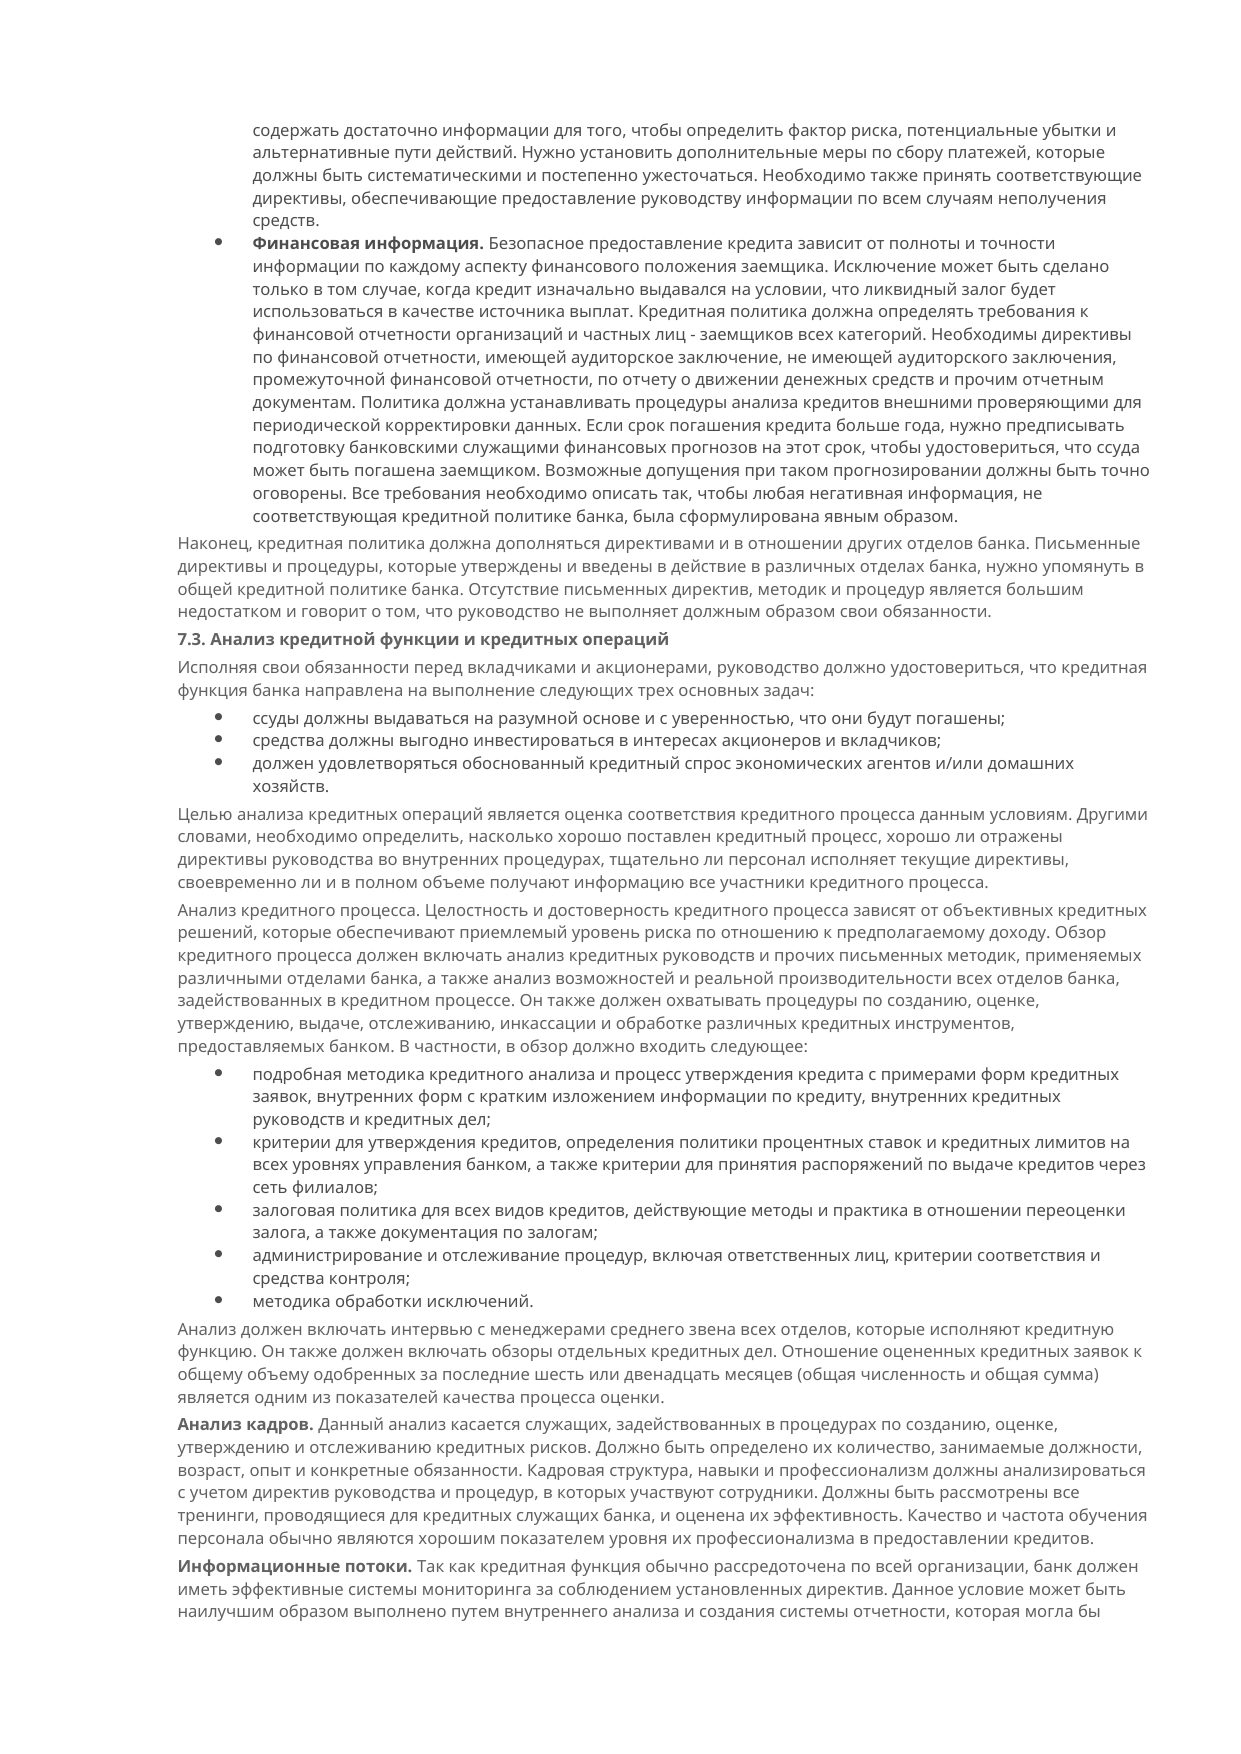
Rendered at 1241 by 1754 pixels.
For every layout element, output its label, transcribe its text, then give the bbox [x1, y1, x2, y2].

list методика обработки исключений. [215, 1289, 1152, 1312]
list критерии для утверждения кредитов, определения политики процентных ставок и кредитных лимитов на всех уровнях управления банком, а также критерии для принятия распоряжений по выдаче кредитов через сеть филиалов; [215, 1130, 1152, 1198]
list средства должны выгодно инвестироваться в интересах акционеров и вкладчиков; [215, 729, 1152, 752]
list залоговая политика для всех видов кредитов, действующие методы и практика в отношении переоценки залога, а также документация по залогам; [215, 1198, 1152, 1244]
text Исполняя свои обязанности перед вкладчиками и акционерами, руководство должно удостовериться, что кредитная функция банка направлена на выполнение следующих трех основных задач: [177, 656, 1152, 701]
text Анализ должен включать интервью с менеджерами среднего звена всех отделов, которые исполняют кредитную функцию. Он также должен включать обзоры отдельных кредитных дел. Отношение оцененных кредитных заявок к общему объему одобренных за последние шесть или двенадцать месяцев (общая численность и общая сумма) является одним из показателей качества процесса оценки. [177, 1317, 1152, 1408]
text Наконец, кредитная политика должна дополняться директивами и в отношении других отделов банка. Письменные директивы и процедуры, которые утверждены и введены в действие в различных отделах банка, нужно упомянуть в общей кредитной политике банка. Отсутствие письменных директив, методик и процедур является большим недостатком и говорит о том, что руководство не выполняет должным образом свои обязанности. [177, 532, 1152, 623]
text Анализ кадров. Данный анализ касается служащих, задействованных в процедурах по созданию, оценке, утверждению и отслеживанию кредитных рисков. Должно быть определено их количество, занимаемые должности, возраст, опыт и конкретные обязанности. Кадровая структура, навыки и профессионализм должны анализироваться с учетом директив руководства и процедур, в которых участвуют сотрудники. Должны быть рассмотрены все тренинги, проводящиеся для кредитных служащих банка, и оценена их эффективность. Качество и частота обучения персонала обычно являются хорошим показателем уровня их профессионализма в предоставлении кредитов. [177, 1413, 1152, 1549]
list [215, 118, 1152, 232]
list Финансовая информация. Безопасное предоставление кредита зависит от полноты и точности информации по каждому аспекту финансового положения заемщика. Исключение может быть сделано только в том случае, когда кредит изначально выдавался на условии, что ликвидный залог будет использоваться в качестве источника выплат. Кредитная политика должна определять требования к финансовой отчетности организаций и частных лиц - заемщиков всех категорий. Необходимы директивы по финансовой отчетности, имеющей аудиторское заключение, не имеющей аудиторского заключения, промежуточной финансовой отчетности, по отчету о движении денежных средств и прочим отчетным документам. Политика должна устанавливать процедуры анализа кредитов внешними проверяющими для периодической корректировки данных. Если срок погашения кредита больше года, нужно предписывать подготовку банковскими служащими финансовых прогнозов на этот срок, чтобы удостовериться, что ссуда может быть погашена заемщиком. Возможные допущения при таком прогнозировании должны быть точно оговорены. Все требования необходимо описать так, чтобы любая негативная информация, не соответствующая кредитной политике банка, была сформулирована явным образом. [215, 232, 1152, 527]
list подробная методика кредитного анализа и процесс утверждения кредита с примерами форм кредитных заявок, внутренних форм с кратким изложением информации по кредиту, внутренних кредитных руководств и кредитных дел; [215, 1062, 1152, 1130]
list администрирование и отслеживание процедур, включая ответственных лиц, критерии соответствия и средства контроля; [215, 1244, 1152, 1289]
text Анализ кредитного процесса. Целостность и достоверность кредитного процесса зависят от объективных кредитных решений, которые обеспечивают приемлемый уровень риска по отношению к предполагаемому доходу. Обзор кредитного процесса должен включать анализ кредитных руководств и прочих письменных методик, применяемых различными отделами банка, а также анализ возможностей и реальной производительности всех отделов банка, задействованных в кредитном процессе. Он также должен охватывать процедуры по созданию, оценке, утверждению, выдаче, отслеживанию, инкассации и обработке различных кредитных инструментов, предоставляемых банком. В частности, в обзор должно входить следующее: [177, 898, 1152, 1057]
text Целью анализа кредитных операций является оценка соответствия кредитного процесса данным условиям. Другими словами, необходимо определить, насколько хорошо поставлен кредитный процесс, хорошо ли отражены директивы руководства во внутренних процедурах, тщательно ли персонал исполняет текущие директивы, своевременно ли и в полном объеме получают информацию все участники кредитного процесса. [177, 802, 1152, 893]
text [177, 1554, 1152, 1622]
list ссуды должны выдаваться на разумной основе и с уверенностью, что они будут погашены; [215, 706, 1152, 729]
text 7.3. Анализ кредитной функции и кредитных операций [177, 628, 1152, 651]
list должен удовлетворяться обоснованный кредитный спрос экономических агентов и/или домашних хозяйств. [215, 752, 1152, 797]
